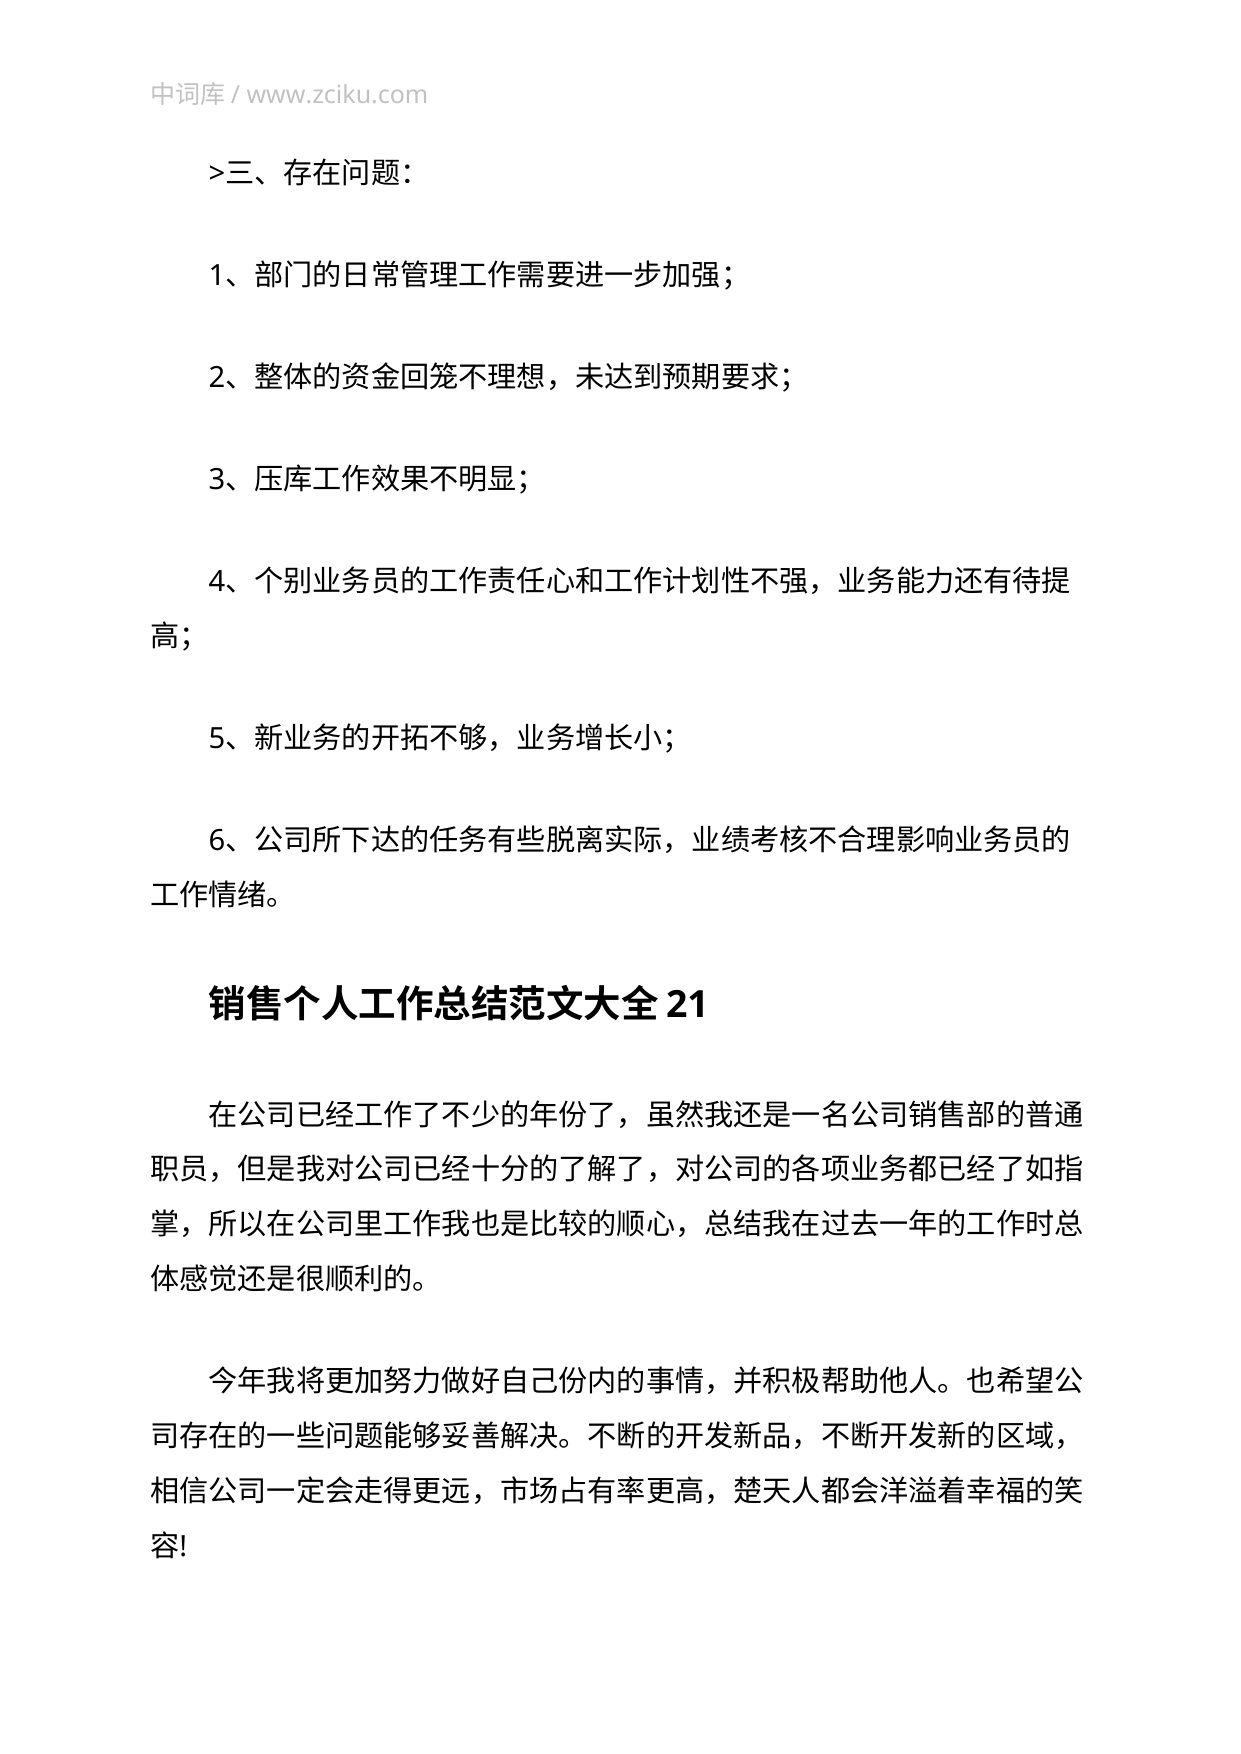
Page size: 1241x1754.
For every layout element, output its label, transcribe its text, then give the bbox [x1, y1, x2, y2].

text 今年我将更加努力做好自己份内的事情，并积极帮助他人。也希望公司存在的一些问题能够妥善解决。不断的开发新品，不断开发新的区域，相信公司一定会走得更远，市场占有率更高，楚天人都会洋溢着幸福的笑容! [150, 1357, 1090, 1564]
text 2、整体的资金回笼不理想，未达到预期要求； [150, 354, 1090, 396]
text >三、存在问题： [150, 150, 1090, 192]
text 3、压库工作效果不明显； [150, 456, 1090, 498]
text 1、部门的日常管理工作需要进一步加强； [150, 252, 1090, 294]
text 销售个人工作总结范文大全21 [150, 973, 1090, 1028]
text 6、公司所下达的任务有些脱离实际，业绩考核不合理影响业务员的工作情绪。 [150, 817, 1090, 914]
text 5、新业务的开拓不够，业务增长小； [150, 715, 1090, 757]
text 4、个别业务员的工作责任心和工作计划性不强，业务能力还有待提高； [150, 558, 1090, 655]
text 在公司已经工作了不少的年份了，虽然我还是一名公司销售部的普通职员，但是我对公司已经十分的了解了，对公司的各项业务都已经了如指掌，所以在公司里工作我也是比较的顺心，总结我在过去一年的工作时总体感觉还是很顺利的。 [150, 1091, 1090, 1298]
